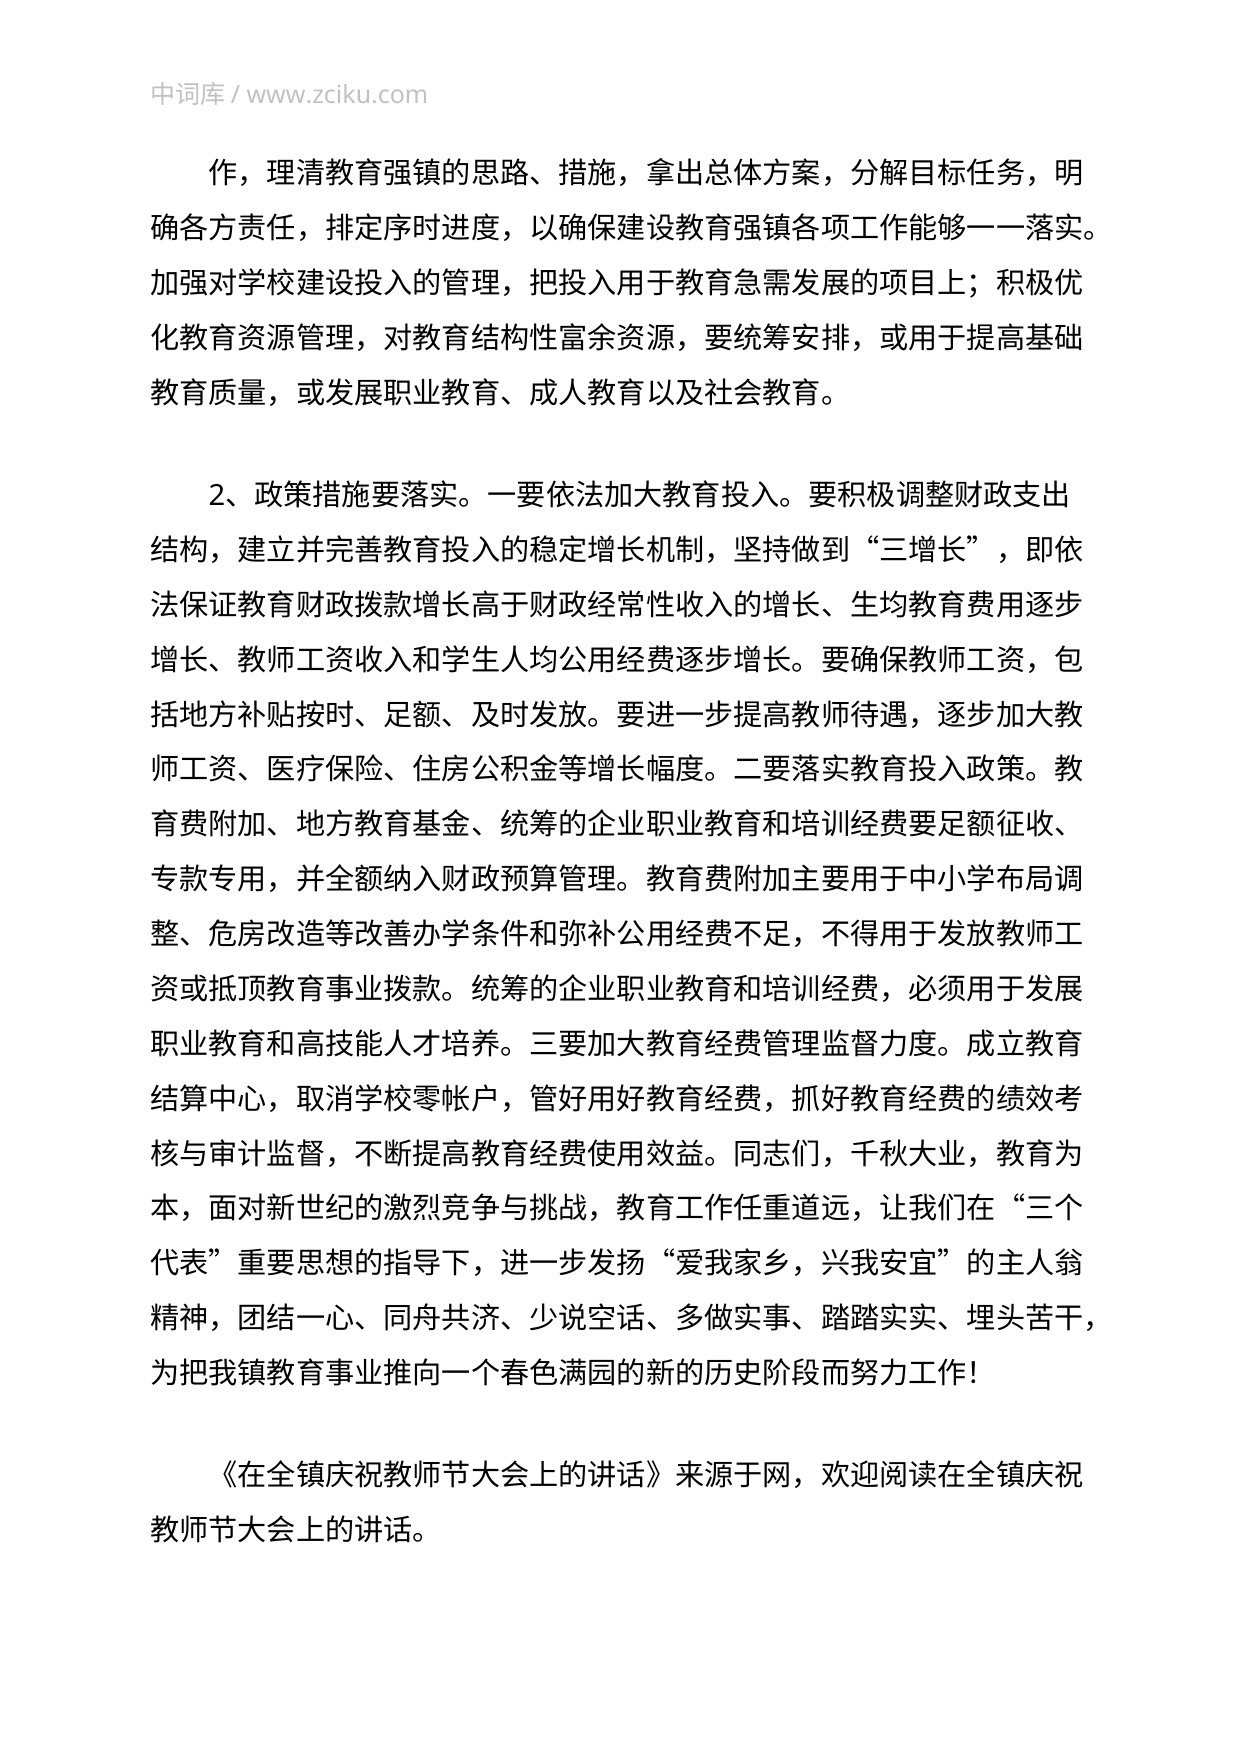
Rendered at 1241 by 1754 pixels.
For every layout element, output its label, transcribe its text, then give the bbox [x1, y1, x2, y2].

text 2、政策措施要落实。一要依法加大教育投入。要积极调整财政支出结构，建立并完善教育投入的稳定增长机制，坚持做到“三增长”，即依法保证教育财政拨款增长高于财政经常性收入的增长、生均教育费用逐步增长、教师工资收入和学生人均公用经费逐步增长。要确保教师工资，包括地方补贴按时、足额、及时发放。要进一步提高教师待遇，逐步加大教师工资、医疗保险、住房公积金等增长幅度。二要落实教育投入政策。教育费附加、地方教育基金、统筹的企业职业教育和培训经费要足额征收、专款专用，并全额纳入财政预算管理。教育费附加主要用于中小学布局调整、危房改造等改善办学条件和弥补公用经费不足，不得用于发放教师工资或抵顶教育事业拨款。统筹的企业职业教育和培训经费，必须用于发展职业教育和高技能人才培养。三要加大教育经费管理监督力度。成立教育结算中心，取消学校零帐户，管好用好教育经费，抓好教育经费的绩效考核与审计监督，不断提高教育经费使用效益。同志们，千秋大业，教育为本，面对新世纪的激烈竞争与挑战，教育工作任重道远，让我们在“三个代表”重要思想的指导下，进一步发扬“爱我家乡，兴我安宜”的主人翁精神，团结一心、同舟共济、少说空话、多做实事、踏踏实实、埋头苦干，为把我镇教育事业推向一个春色满园的新的历史阶段而努力工作！ [150, 471, 1090, 1392]
text 《在全镇庆祝教师节大会上的讲话》来源于网，欢迎阅读在全镇庆祝教师节大会上的讲话。 [150, 1452, 1090, 1549]
text 作，理清教育强镇的思路、措施，拿出总体方案，分解目标任务，明确各方责任，排定序时进度，以确保建设教育强镇各项工作能够一一落实。加强对学校建设投入的管理，把投入用于教育急需发展的项目上；积极优化教育资源管理，对教育结构性富余资源，要统筹安排，或用于提高基础教育质量，或发展职业教育、成人教育以及社会教育。 [150, 150, 1090, 412]
